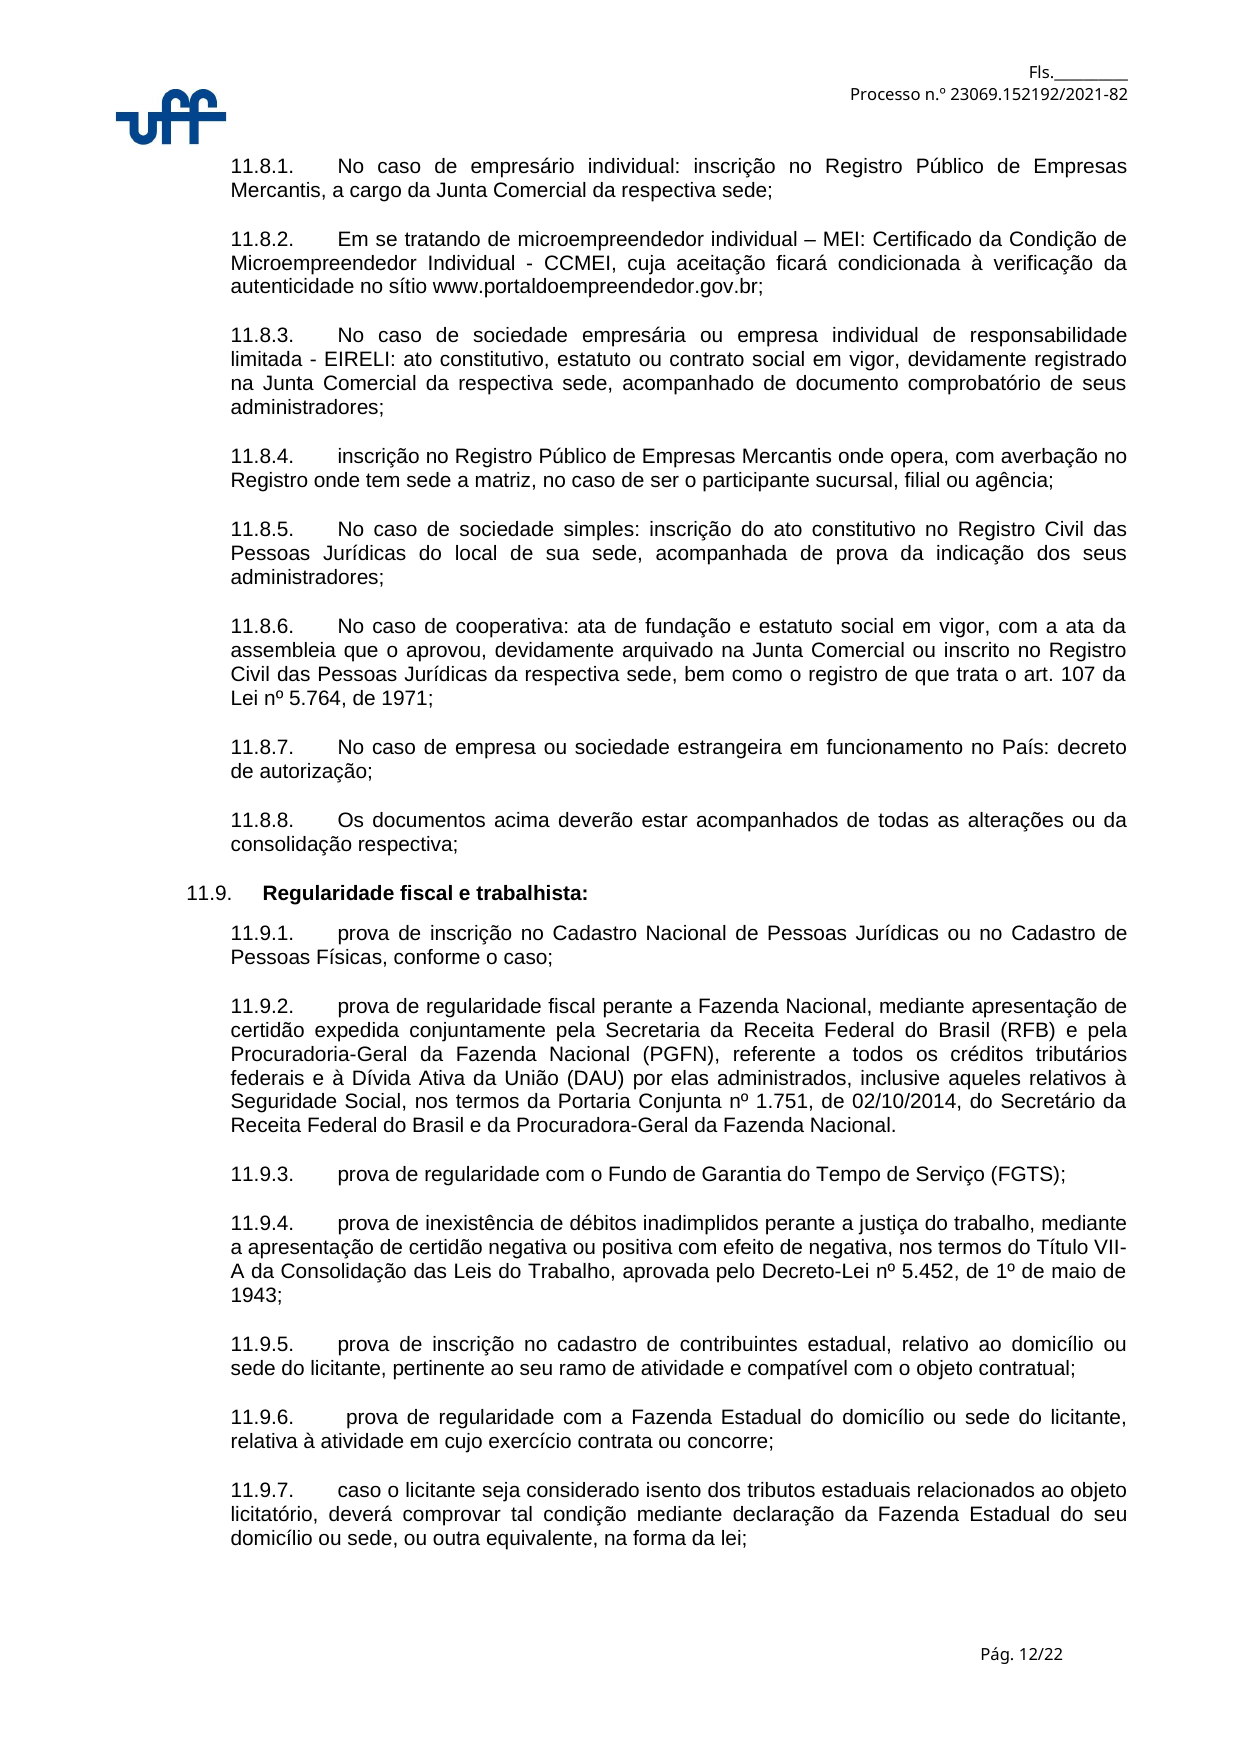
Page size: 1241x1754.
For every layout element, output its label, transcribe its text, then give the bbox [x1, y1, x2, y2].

list Regularidade fiscal e trabalhista: [186, 881, 1128, 904]
picture [114, 89, 227, 150]
list prova de regularidade com o Fundo de Garantia do Tempo de Serviço (FGTS); [230, 1162, 1128, 1186]
list prova de inexistência de débitos inadimplidos perante a justiça do trabalho, mediante a apresentação de certidão negativa ou positiva com efeito de negativa, nos termos do Título VII-A da Consolidação das Leis do Trabalho, aprovada pelo Decreto-Lei nº 5.452, de 1º de maio de 1943; [230, 1211, 1128, 1307]
list No caso de empresa ou sociedade estrangeira em funcionamento no País: decreto de autorização; [230, 735, 1128, 783]
list prova de regularidade fiscal perante a Fazenda Nacional, mediante apresentação de certidão expedida conjuntamente pela Secretaria da Receita Federal do Brasil (RFB) e pela Procuradoria-Geral da Fazenda Nacional (PGFN), referente a todos os créditos tributários federais e à Dívida Ativa da União (DAU) por elas administrados, inclusive aqueles relativos à Seguridade Social, nos termos da Portaria Conjunta nº 1.751, de 02/10/2014, do Secretário da Receita Federal do Brasil e da Procuradora-Geral da Fazenda Nacional. [230, 993, 1128, 1137]
list prova de inscrição no cadastro de contribuintes estadual, relativo ao domicílio ou sede do licitante, pertinente ao seu ramo de atividade e compatível com o objeto contratual; [230, 1332, 1128, 1380]
list inscrição no Registro Público de Empresas Mercantis onde opera, com averbação no Registro onde tem sede a matriz, no caso de ser o participante sucursal, filial ou agência; [230, 444, 1128, 492]
list No caso de empresário individual: inscrição no Registro Público de Empresas Mercantis, a cargo da Junta Comercial da respectiva sede; [230, 153, 1128, 201]
list Os documentos acima deverão estar acompanhados de todas as alterações ou da consolidação respectiva; [230, 808, 1128, 856]
list prova de inscrição no Cadastro Nacional de Pessoas Jurídicas ou no Cadastro de Pessoas Físicas, conforme o caso; [230, 921, 1128, 968]
list Em se tratando de microempreendedor individual – MEI: Certificado da Condição de Microempreendedor Individual - CCMEI, cuja aceitação ficará condicionada à verificação da autenticidade no sítio www.portaldoempreendedor.gov.br; [230, 226, 1128, 298]
list caso o licitante seja considerado isento dos tributos estaduais relacionados ao objeto licitatório, deverá comprovar tal condição mediante declaração da Fazenda Estadual do seu domicílio ou sede, ou outra equivalente, na forma da lei; [230, 1478, 1128, 1550]
list No caso de sociedade empresária ou empresa individual de responsabilidade limitada - EIRELI: ato constitutivo, estatuto ou contrato social em vigor, devidamente registrado na Junta Comercial da respectiva sede, acompanhado de documento comprobatório de seus administradores; [230, 323, 1128, 419]
list prova de regularidade com a Fazenda Estadual do domicílio ou sede do licitante, relativa à atividade em cujo exercício contrata ou concorre; [230, 1405, 1128, 1453]
list No caso de cooperativa: ata de fundação e estatuto social em vigor, com a ata da assembleia que o aprovou, devidamente arquivado na Junta Comercial ou inscrito no Registro Civil das Pessoas Jurídicas da respectiva sede, bem como o registro de que trata o art. 107 da Lei nº 5.764, de 1971; [230, 614, 1128, 710]
list No caso de sociedade simples: inscrição do ato constitutivo no Registro Civil das Pessoas Jurídicas do local de sua sede, acompanhada de prova da indicação dos seus administradores; [230, 517, 1128, 589]
